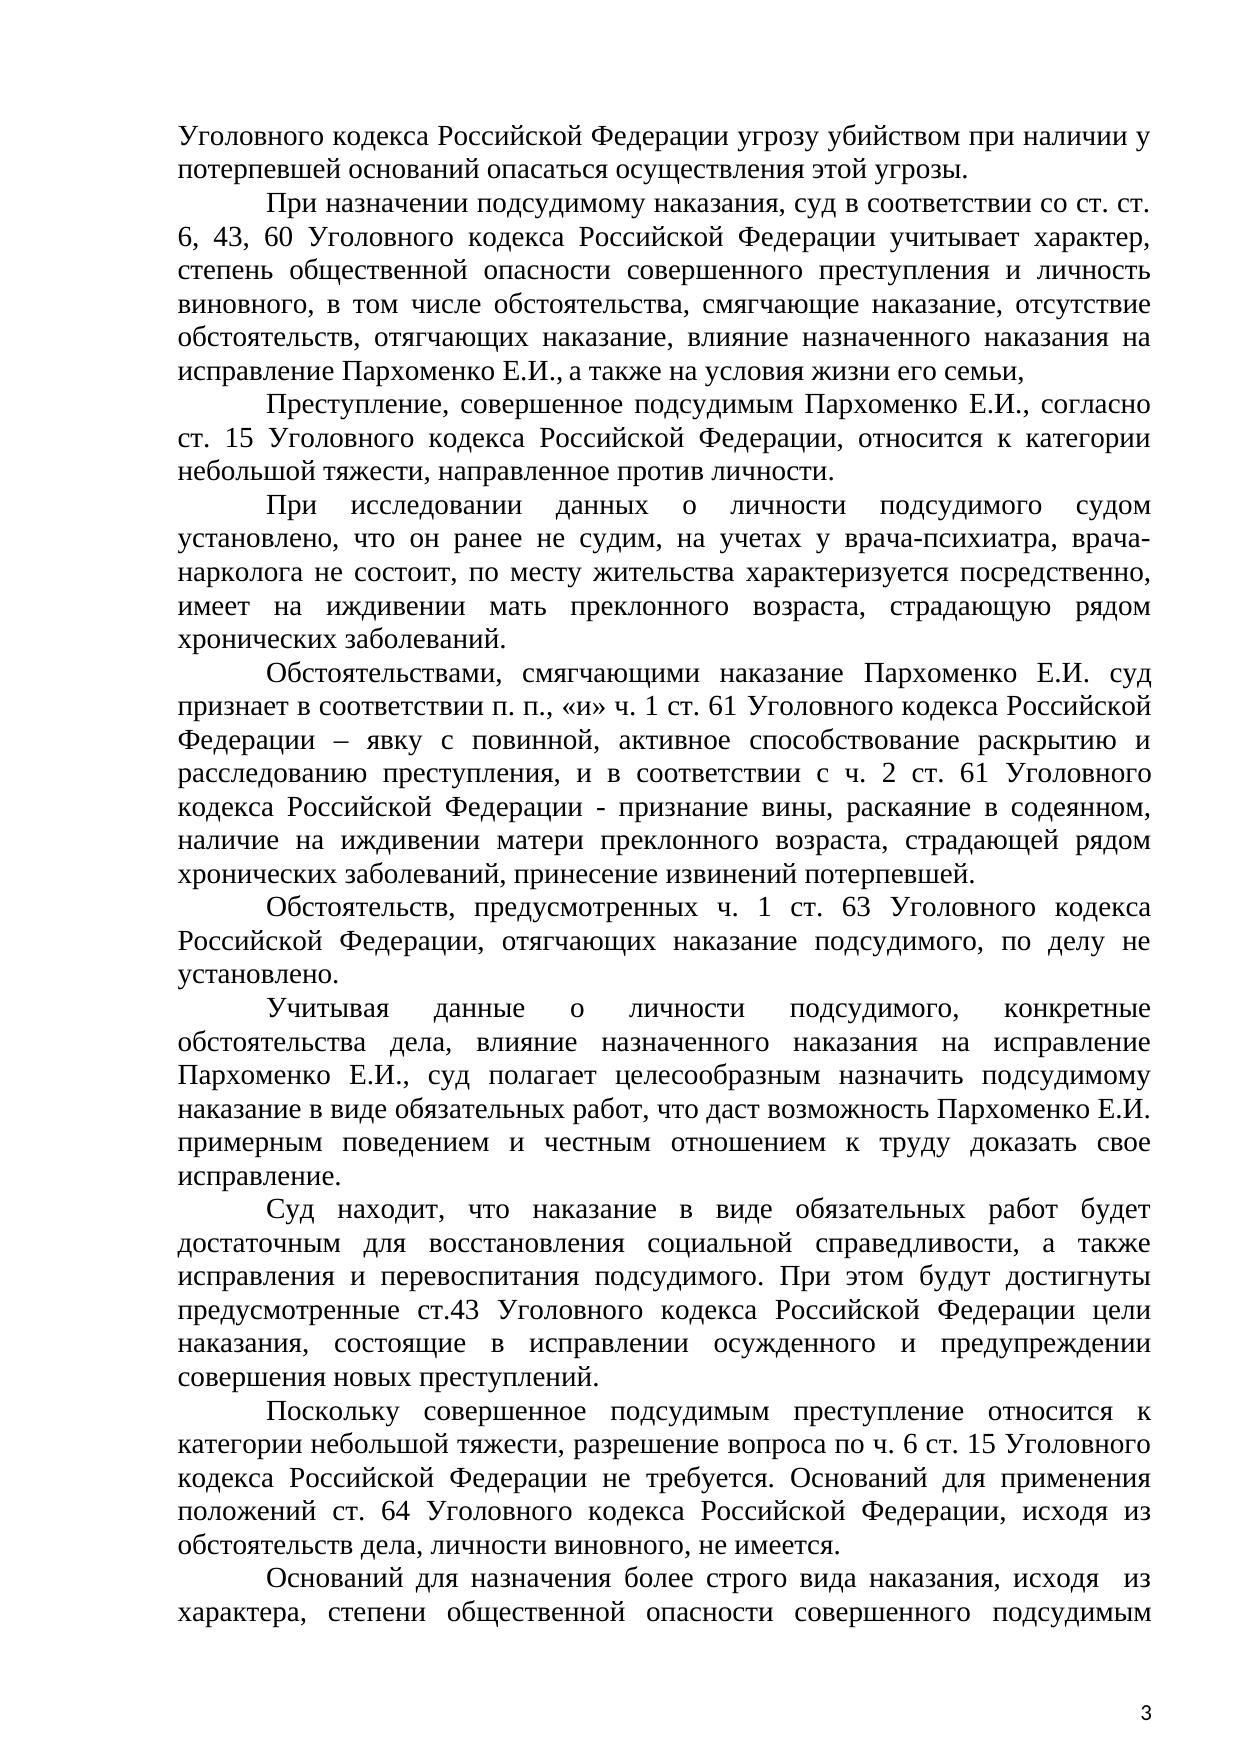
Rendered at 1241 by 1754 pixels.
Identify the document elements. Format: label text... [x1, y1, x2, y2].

text Обстоятельствами, смягчающими наказание Пархоменко Е.И. суд признает в соответствии п. п., «и» ч. 1 ст. 61 Уголовного кодекса Российской Федерации – явку с повинной, активное способствование раскрытию и расследованию преступления, и в соответствии с ч. 2 ст. 61 Уголовного кодекса Российской Федерации - признание вины, раскаяние в содеянном, наличие на иждивении матери преклонного возраста, страдающей рядом хронических заболеваний, принесение извинений потерпевшей. [177, 655, 1152, 889]
text Суд находит, что наказание в виде обязательных работ будет достаточным для восстановления социальной справедливости, а также исправления и перевоспитания подсудимого. При этом будут достигнуты предусмотренные ст.43 Уголовного кодекса Российской Федерации цели наказания, состоящие в исправлении осужденного и предупреждении совершения новых преступлений. [177, 1191, 1152, 1393]
text При назначении подсудимому наказания, суд в соответствии со ст. ст. 6, 43, 60 Уголовного кодекса Российской Федерации учитывает характер, степень общественной опасности совершенного преступления и личность виновного, в том числе обстоятельства, смягчающие наказание, отсутствие обстоятельств, отягчающих наказание, влияние назначенного наказания на исправление Пархоменко Е.И., а также на условия жизни его семьи, [177, 185, 1152, 386]
text Поскольку совершенное подсудимым преступление относится к категории небольшой тяжести, разрешение вопроса по ч. 6 ст. 15 Уголовного кодекса Российской Федерации не требуется. Оснований для применения положений ст. 64 Уголовного кодекса Российской Федерации, исходя из обстоятельств дела, личности виновного, не имеется. [177, 1393, 1152, 1560]
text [177, 118, 1152, 185]
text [177, 1560, 1152, 1627]
text Учитывая данные о личности подсудимого, конкретные обстоятельства дела, влияние назначенного наказания на исправление Пархоменко Е.И., суд полагает целесообразным назначить подсудимому наказание в виде обязательных работ, что даст возможность Пархоменко Е.И. примерным поведением и честным отношением к труду доказать свое исправление. [177, 990, 1152, 1191]
text При исследовании данных о личности подсудимого судом установлено, что он ранее не судим, на учетах у врача-психиатра, врача-нарколога не состоит, по месту жительства характеризуется посредственно, имеет на иждивении мать преклонного возраста, страдающую рядом хронических заболеваний. [177, 487, 1152, 655]
text Преступление, совершенное подсудимым Пархоменко Е.И., согласно ст. 15 Уголовного кодекса Российской Федерации, относится к категории небольшой тяжести, направленное против личности. [177, 386, 1152, 487]
text Обстоятельств, предусмотренных ч. 1 ст. 63 Уголовного кодекса Российской Федерации, отягчающих наказание подсудимого, по делу не установлено. [177, 889, 1152, 990]
